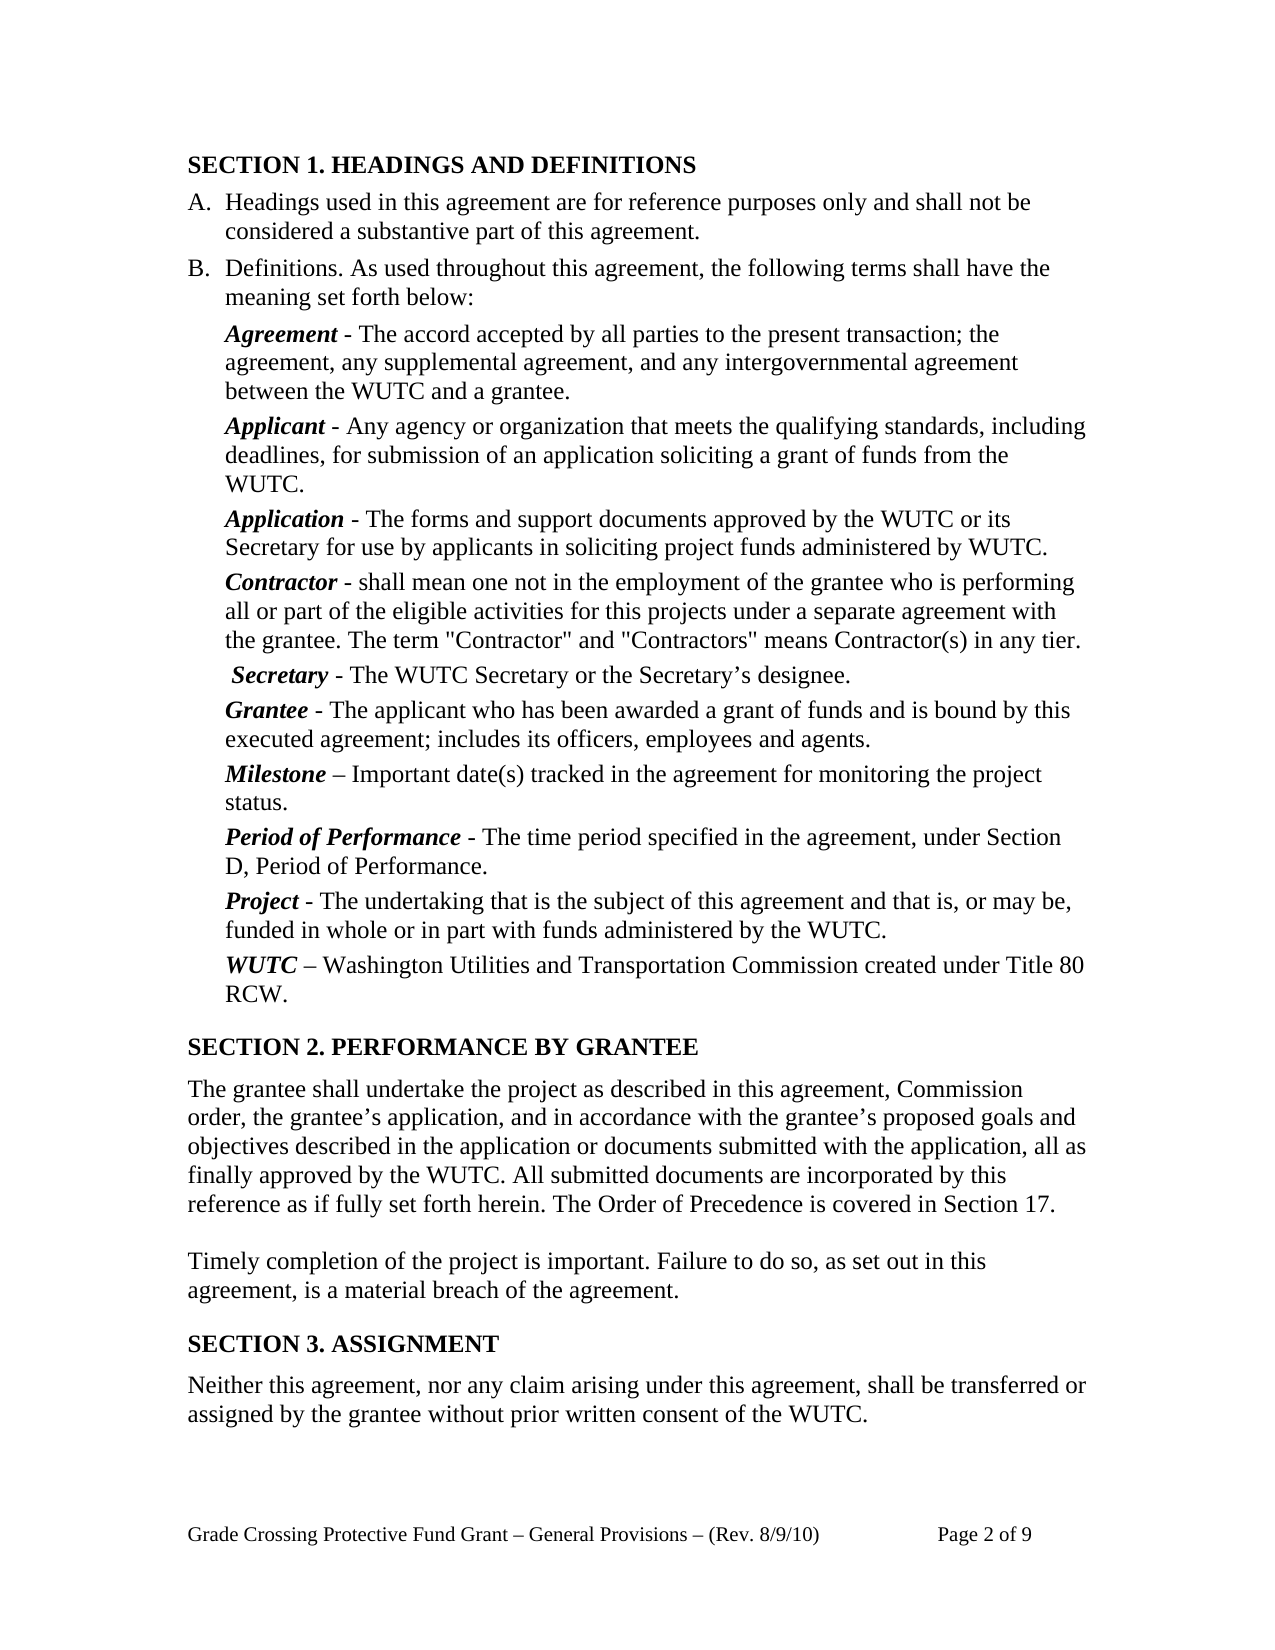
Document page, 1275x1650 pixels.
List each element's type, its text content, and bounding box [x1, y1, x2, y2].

text Project - The undertaking that is the subject of this agreement and that is, or may be, funded in whole or in part with funds administered by the WUTC. [225, 886, 1087, 944]
text Timely completion of the project is important. Failure to do so, as set out in this agreement, is a material breach of the agreement. [187, 1246, 1087, 1304]
text B. Definitions. As used throughout this agreement, the following terms shall have the meaning set forth below: [187, 253, 1087, 310]
text The grantee shall undertake the project as described in this agreement, Commission order, the grantee’s application, and in accordance with the grantee’s proposed goals and objectives described in the application or documents submitted with the application, all as finally approved by the WUTC. All submitted documents are incorporated by this reference as if fully set forth herein. The Order of Precedence is covered in Section 17. [187, 1074, 1087, 1217]
text Secretary - The WUTC Secretary or the Secretary’s designee. [225, 660, 1087, 689]
subtitle SECTION 2. PERFORMANCE BY GRANTEE [187, 1032, 1087, 1061]
text Neither this agreement, nor any claim arising under this agreement, shall be transferred or assigned by the grantee without prior written consent of the WUTC. [187, 1370, 1087, 1427]
text Contractor - shall mean one not in the employment of the grantee who is performing all or part of the eligible activities for this projects under a separate agreement with the grantee. The term "Contractor" and "Contractors" means Contractor(s) in any tier. [225, 567, 1087, 654]
subtitle SECTION 3. ASSIGNMENT [187, 1329, 1087, 1357]
text Milestone – Important date(s) tracked in the agreement for monitoring the project status. [225, 759, 1087, 816]
text Grantee - The applicant who has been awarded a grant of funds and is bound by this executed agreement; includes its officers, employees and agents. [225, 695, 1087, 752]
text WUTC – Washington Utilities and Transportation Commission created under Title 80 RCW. [225, 950, 1087, 1007]
text SECTION 1. HEADINGS AND DEFINITIONS [187, 150, 1087, 179]
text Application - The forms and support documents approved by the WUTC or its Secretary for use by applicants in soliciting project funds administered by WUTC. [225, 504, 1087, 561]
text A. Headings used in this agreement are for reference purposes only and shall not be considered a substantive part of this agreement. [187, 187, 1087, 244]
text Applicant - Any agency or organization that meets the qualifying standards, including deadlines, for submission of an application soliciting a grant of funds from the WUTC. [225, 411, 1087, 497]
text Agreement - The accord accepted by all parties to the present transaction; the agreement, any supplemental agreement, and any intergovernmental agreement between the WUTC and a grantee. [225, 319, 1087, 405]
text Period of Performance - The time period specified in the agreement, under Section D, Period of Performance. [225, 822, 1087, 880]
